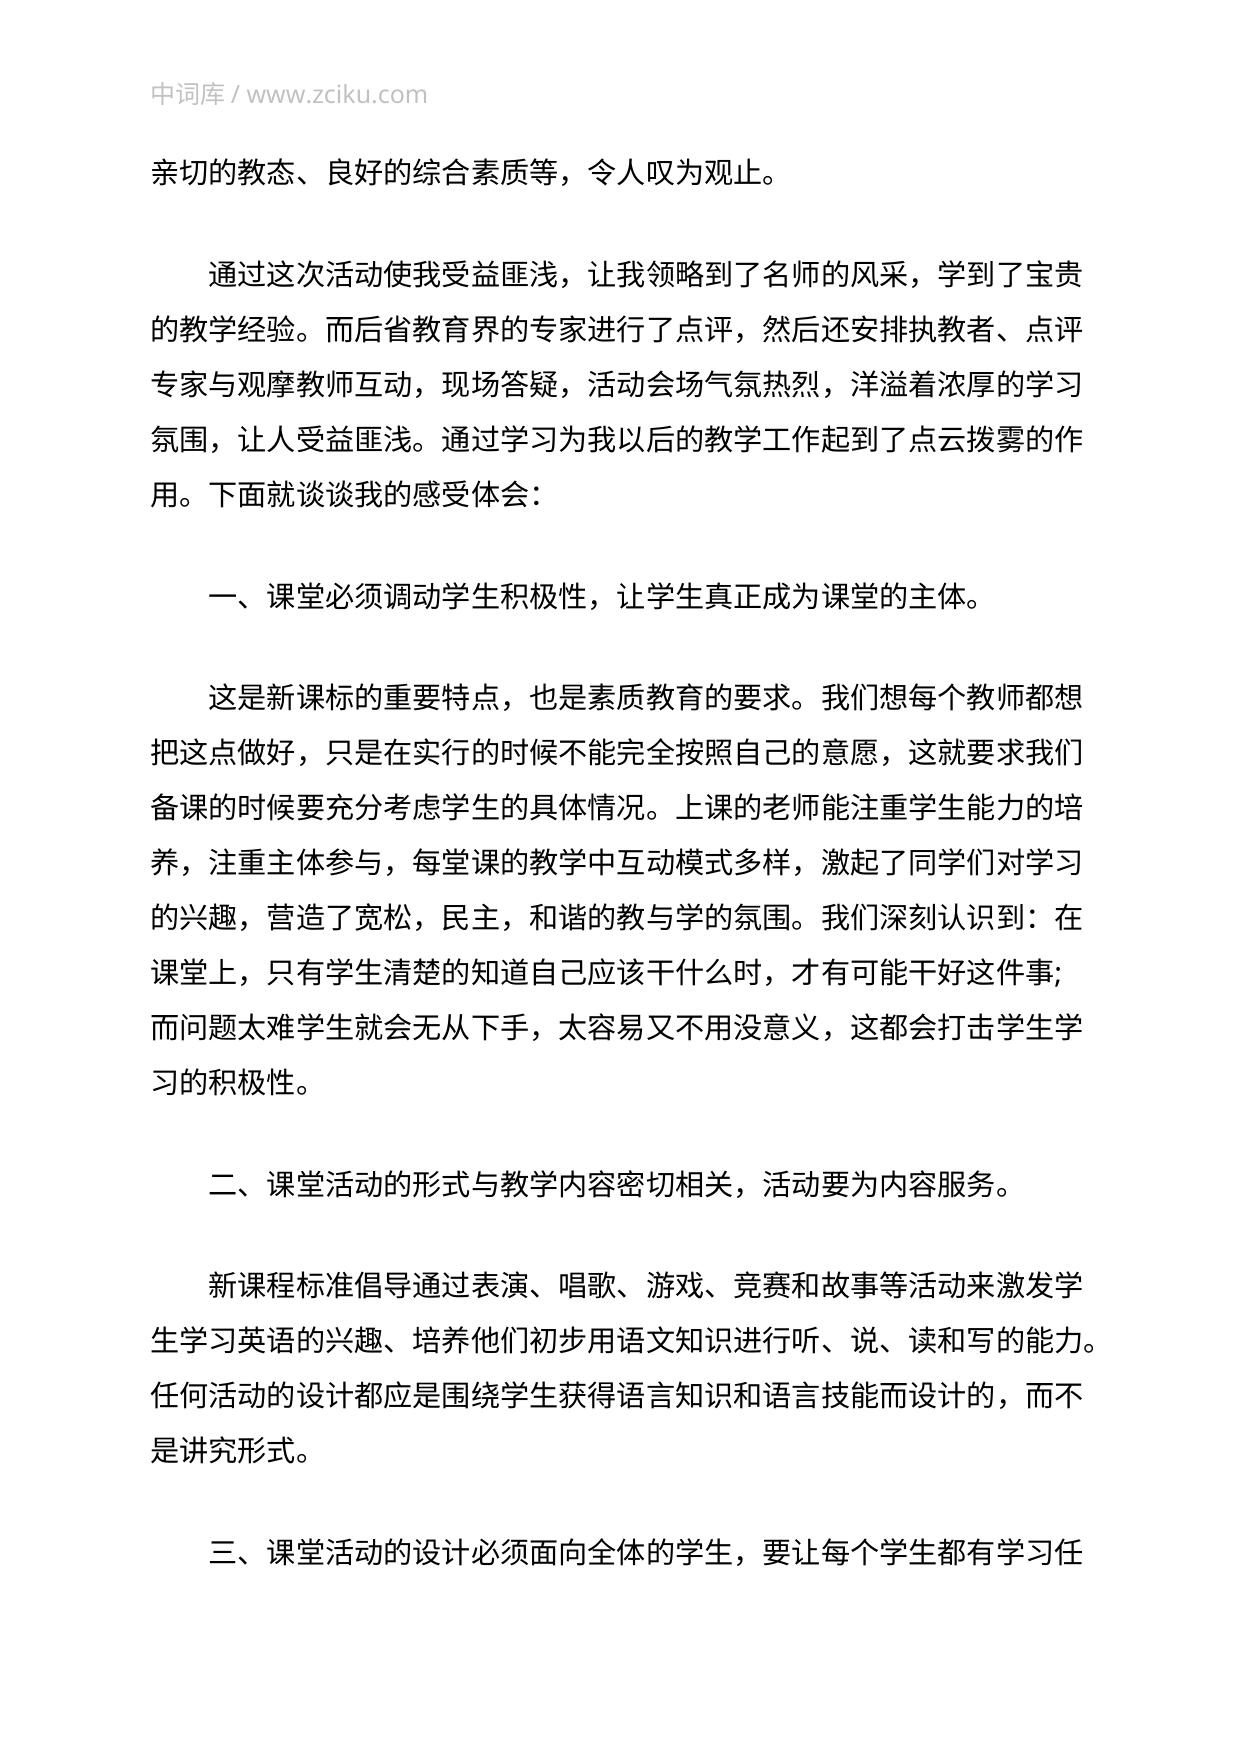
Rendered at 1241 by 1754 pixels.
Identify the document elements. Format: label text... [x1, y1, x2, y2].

text 新课程标准倡导通过表演、唱歌、游戏、竞赛和故事等活动来激发学生学习英语的兴趣、培养他们初步用语文知识进行听、说、读和写的能力。任何活动的设计都应是围绕学生获得语言知识和语言技能而设计的，而不是讲究形式。 [150, 1263, 1090, 1470]
text 一、课堂必须调动学生积极性，让学生真正成为课堂的主体。 [150, 573, 1090, 615]
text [150, 150, 1090, 192]
text 这是新课标的重要特点，也是素质教育的要求。我们想每个教师都想把这点做好，只是在实行的时候不能完全按照自己的意愿，这就要求我们备课的时候要充分考虑学生的具体情况。上课的老师能注重学生能力的培养，注重主体参与，每堂课的教学中互动模式多样，激起了同学们对学习的兴趣，营造了宽松，民主，和谐的教与学的氛围。我们深刻认识到：在课堂上，只有学生清楚的知道自己应该干什么时，才有可能干好这件事;而问题太难学生就会无从下手，太容易又不用没意义，这都会打击学生学习的积极性。 [150, 675, 1090, 1102]
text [150, 1529, 1090, 1572]
text 二、课堂活动的形式与教学内容密切相关，活动要为内容服务。 [150, 1161, 1090, 1203]
text 通过这次活动使我受益匪浅，让我领略到了名师的风采，学到了宝贵的教学经验。而后省教育界的专家进行了点评，然后还安排执教者、点评专家与观摩教师互动，现场答疑，活动会场气氛热烈，洋溢着浓厚的学习氛围，让人受益匪浅。通过学习为我以后的教学工作起到了点云拨雾的作用。下面就谈谈我的感受体会： [150, 252, 1090, 514]
